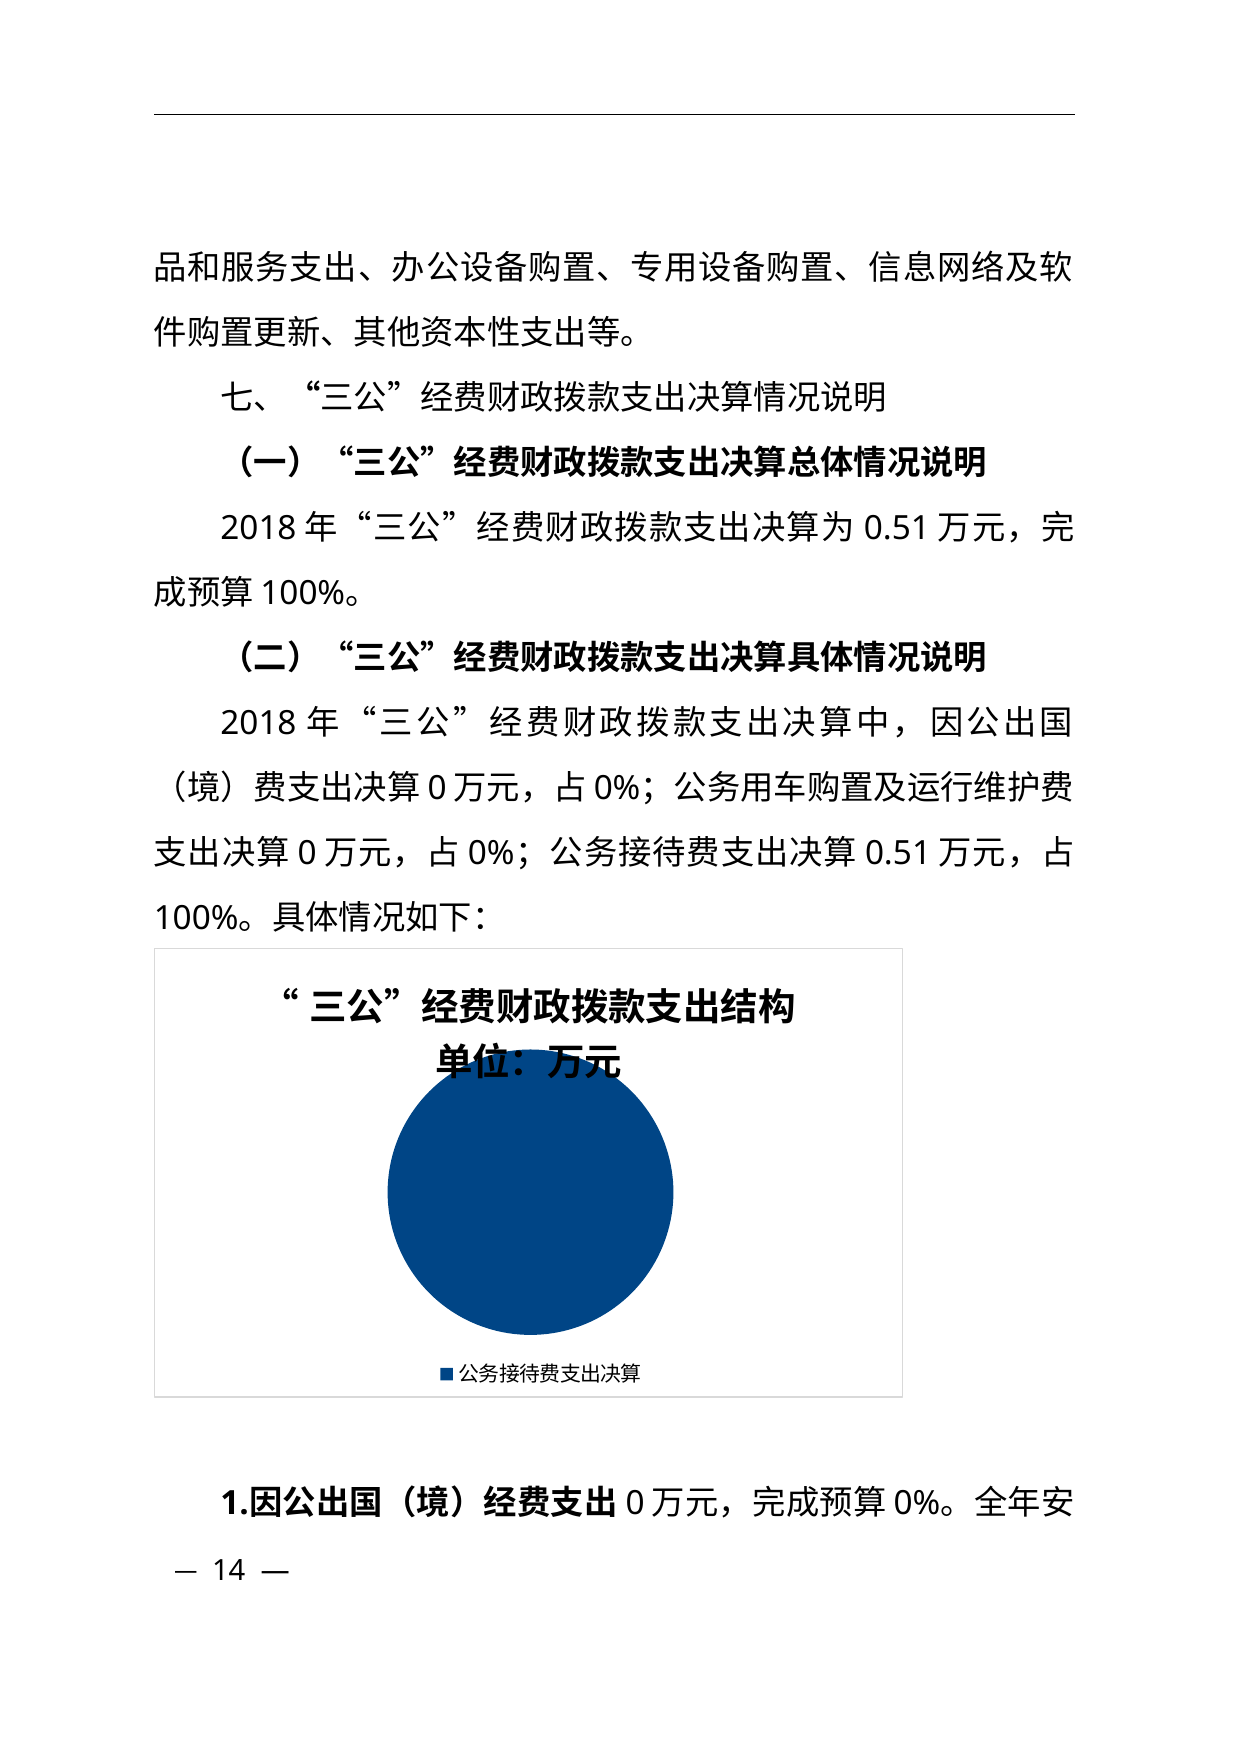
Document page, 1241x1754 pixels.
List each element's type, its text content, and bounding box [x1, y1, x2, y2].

text （二）“三公”经费财政拨款支出决算具体情况说明 [153, 623, 1075, 688]
text 2018年“三公”经费财政拨款支出决算为0.51万元，完成预算100%。 [153, 493, 1075, 623]
text （一）“三公”经费财政拨款支出决算总体情况说明 [153, 428, 1075, 493]
text 七、“三公”经费财政拨款支出决算情况说明 [153, 363, 1075, 428]
text 2018年“三公”经费财政拨款支出决算中，因公出国（境）费支出决算0万元，占0%；公务用车购置及运行维护费支出决算0万元，占0%；公务接待费支出决算0.51万元，占100%。具体情况如下： [153, 688, 1075, 948]
text 1.因公出国（境）经费支出0万元，完成预算0%。全年安排因公出国（境）团组0次，出国（境）0人。因公出国（境）支出决算比2017年增加/减少0万元，增长/下降0%。 [153, 1468, 1075, 1533]
